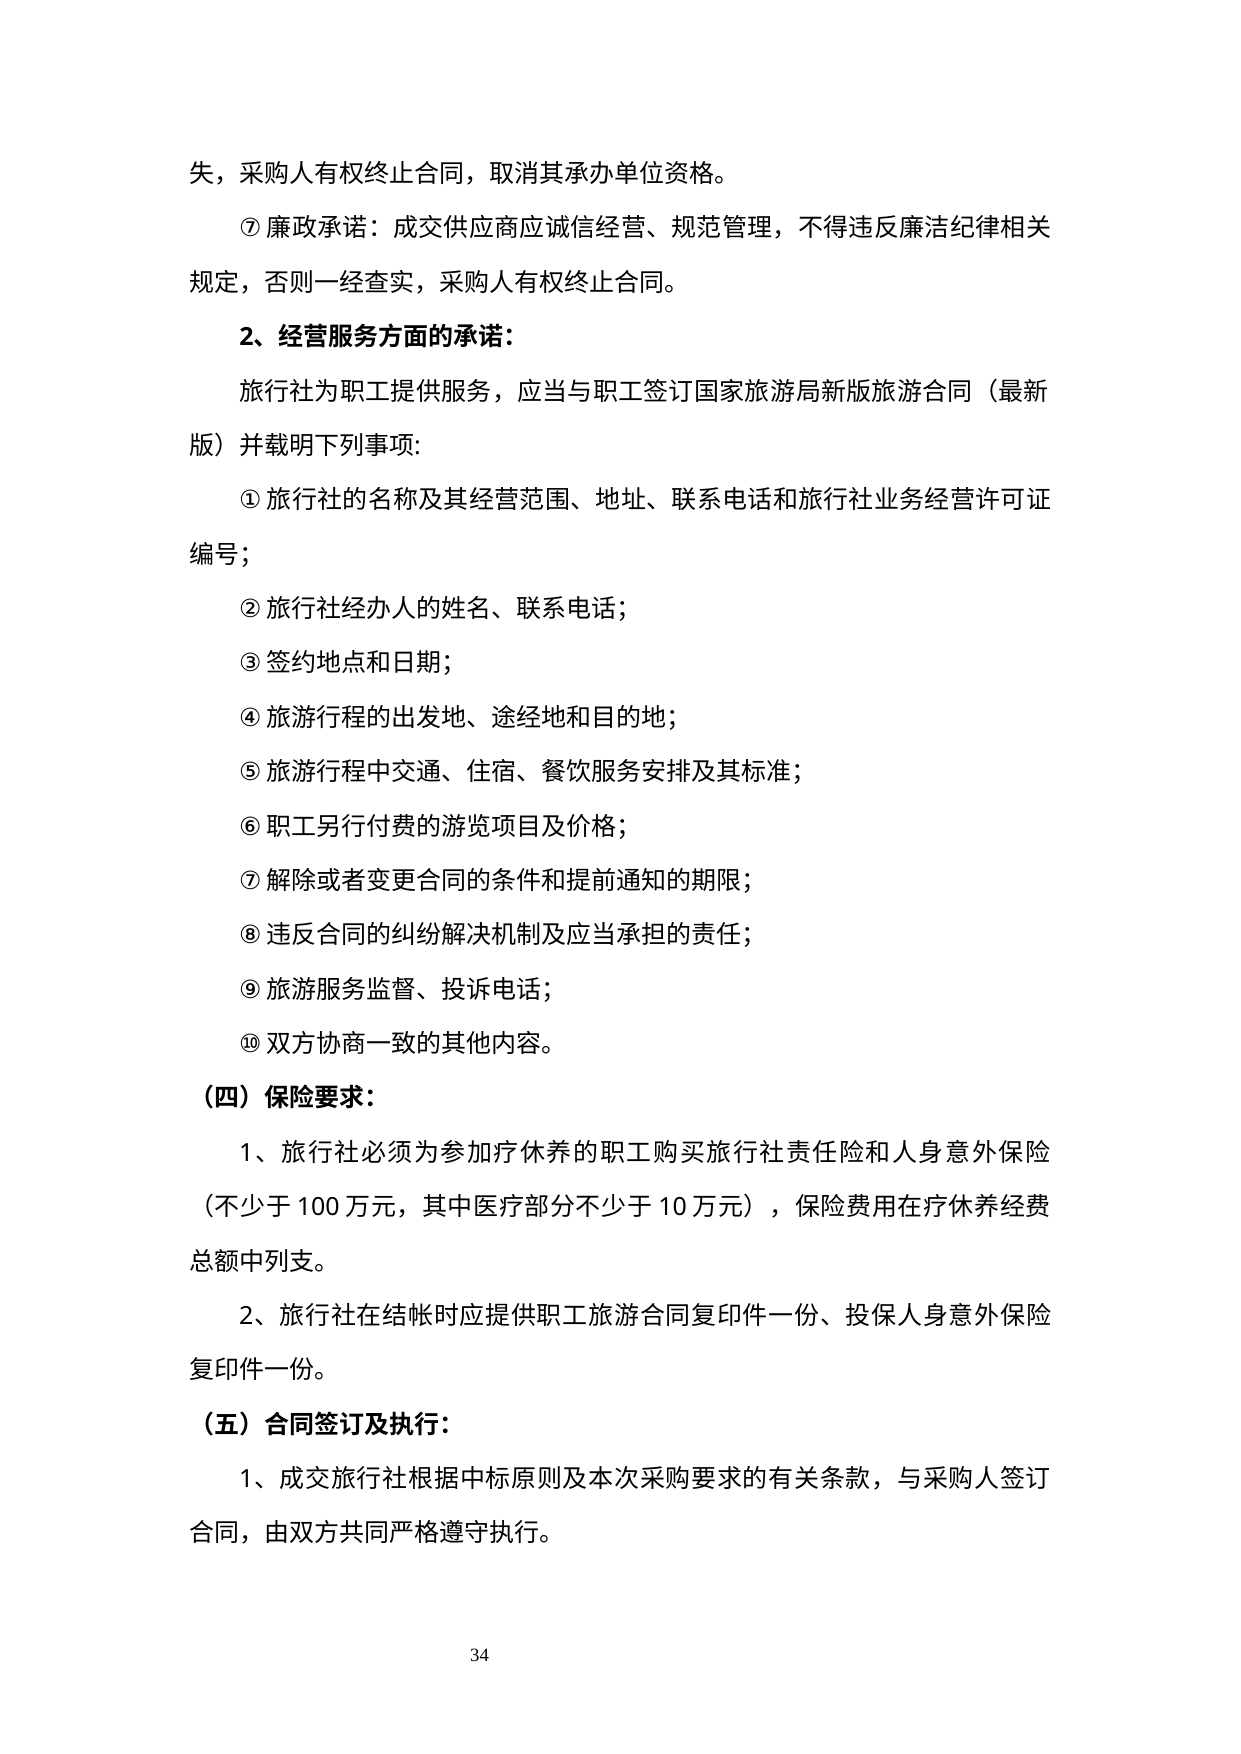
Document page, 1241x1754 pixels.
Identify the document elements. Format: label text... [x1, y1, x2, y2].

text （五）合同签订及执行： [189, 1404, 1051, 1440]
text 旅行社为职工提供服务，应当与职工签订国家旅游局新版旅游合同（最新版）并载明下列事项: [189, 371, 1051, 462]
text ⑨旅游服务监督、投诉电话； [189, 969, 1051, 1005]
text ⑩双方协商一致的其他内容。 [189, 1023, 1051, 1060]
text ⑦解除或者变更合同的条件和提前通知的期限； [189, 860, 1051, 897]
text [189, 153, 1051, 190]
text ⑧违反合同的纠纷解决机制及应当承担的责任； [189, 915, 1051, 951]
text 1、旅行社必须为参加疗休养的职工购买旅行社责任险和人身意外保险（不少于100万元，其中医疗部分不少于10万元），保险费用在疗休养经费总额中列支。 [189, 1132, 1051, 1277]
text ⑦廉政承诺：成交供应商应诚信经营、规范管理，不得违反廉洁纪律相关规定，否则一经查实，采购人有权终止合同。 [189, 208, 1051, 298]
text 1、成交旅行社根据中标原则及本次采购要求的有关条款，与采购人签订合同，由双方共同严格遵守执行。 [189, 1458, 1051, 1549]
text ①旅行社的名称及其经营范围、地址、联系电话和旅行社业务经营许可证编号； [189, 480, 1051, 570]
text 2、经营服务方面的承诺： [189, 317, 1051, 353]
text ⑥职工另行付费的游览项目及价格； [189, 806, 1051, 842]
text ③签约地点和日期； [189, 643, 1051, 679]
text ⑤旅游行程中交通、住宿、餐饮服务安排及其标准； [189, 752, 1051, 788]
text 2、旅行社在结帐时应提供职工旅游合同复印件一份、投保人身意外保险复印件一份。 [189, 1295, 1051, 1386]
text ④旅游行程的出发地、途经地和目的地； [189, 697, 1051, 733]
text ②旅行社经办人的姓名、联系电话； [189, 588, 1051, 625]
text （四）保险要求： [189, 1078, 1051, 1114]
